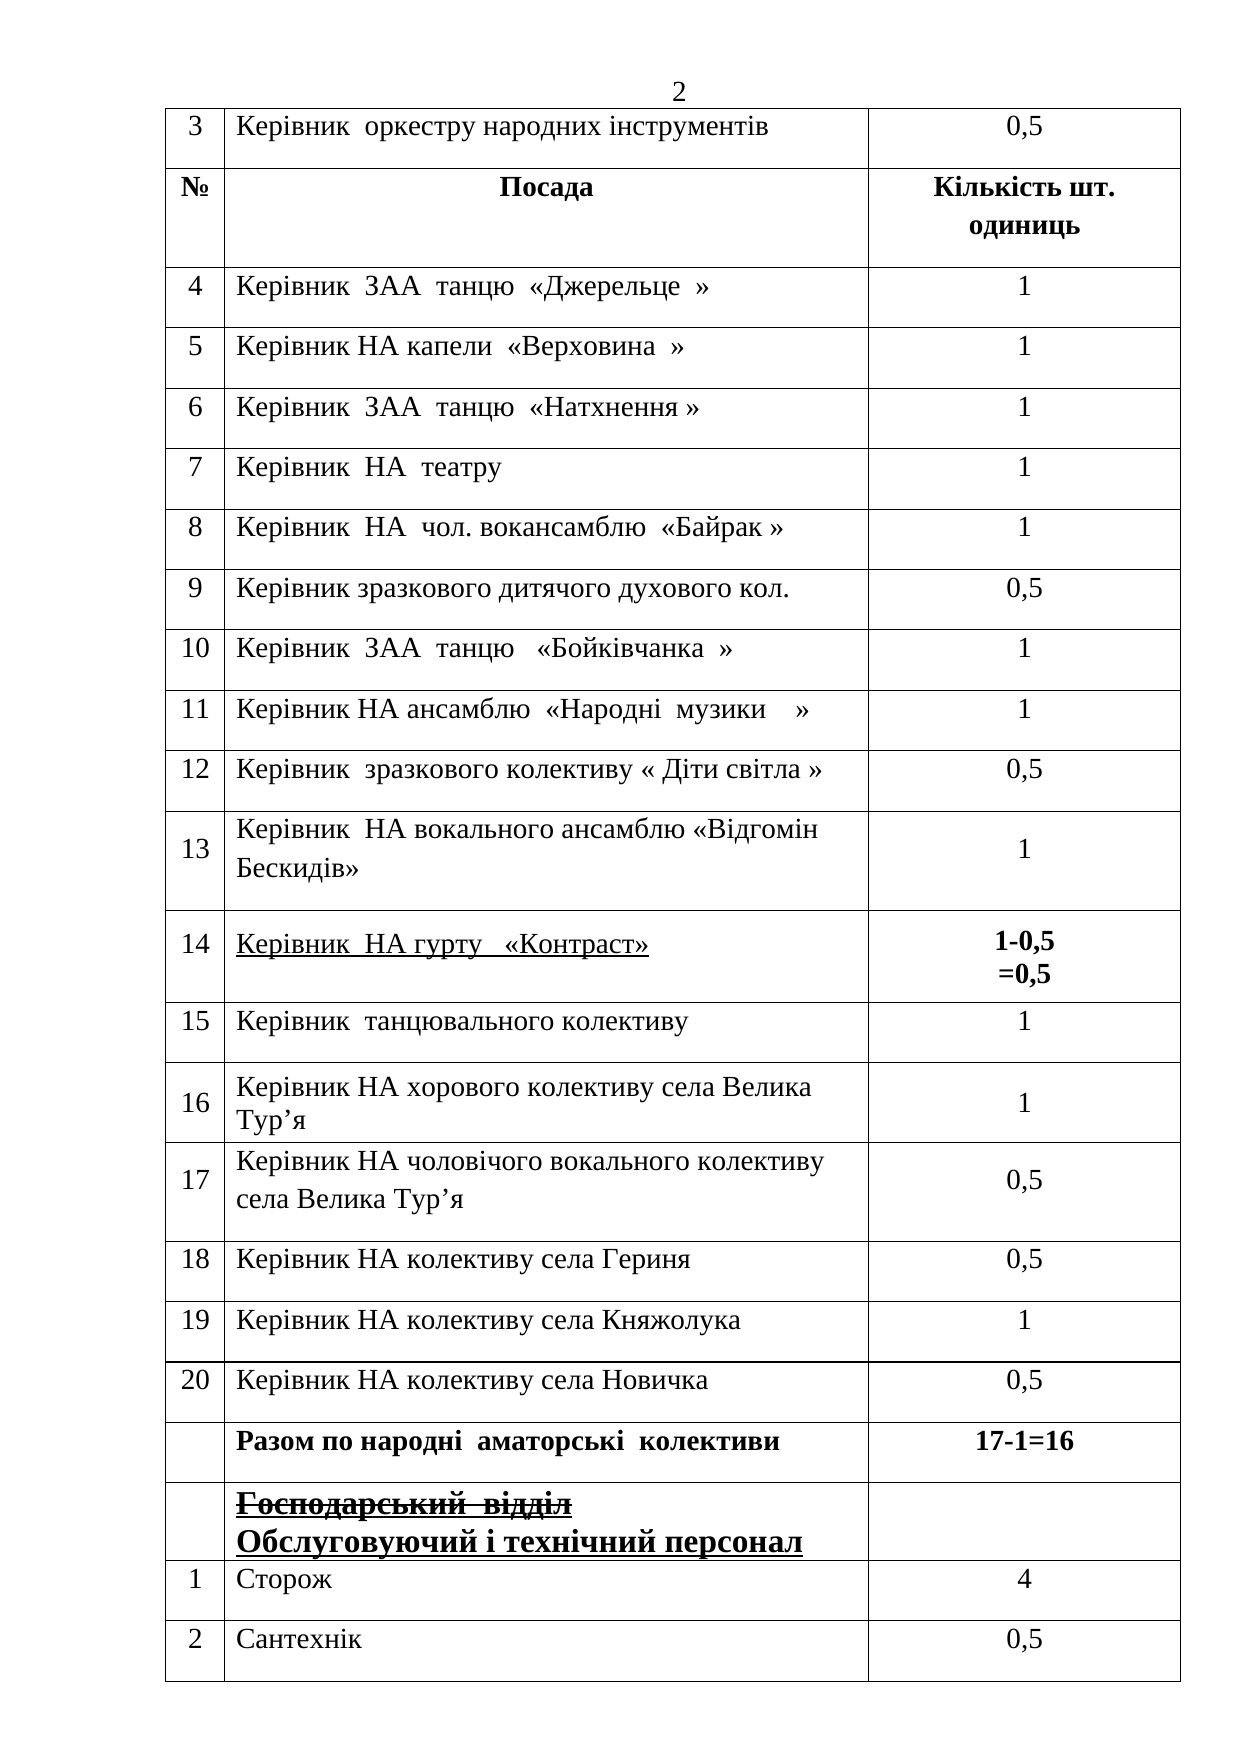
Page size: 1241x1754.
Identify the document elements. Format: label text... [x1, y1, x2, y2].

table_cell Керівник зразкового колективу « Діти світла » [225, 751, 868, 811]
table_cell 1 [869, 268, 1180, 327]
table_cell 18 [166, 1242, 224, 1301]
table_cell 1 [869, 389, 1180, 448]
table_cell 0,5 [869, 109, 1180, 168]
table_cell Керівник НА чол. вокансамблю «Байрак » [225, 510, 868, 569]
table_cell 6 [166, 389, 224, 448]
table_cell Керівник НА хорового колективу села Велика Тур’я [225, 1063, 868, 1142]
table_cell 4 [869, 1561, 1180, 1620]
table_cell 1 [869, 328, 1180, 388]
table_cell Керівник НА чоловічого вокального колективу села Велика Тур’я [225, 1143, 868, 1241]
table_cell Разом по народні аматорські колективи [225, 1423, 868, 1482]
table_cell Керівник ЗАА танцю «Бойківчанка » [225, 630, 868, 690]
table_cell Посада [225, 169, 868, 267]
table_cell 17 [166, 1143, 224, 1241]
table_cell 9 [166, 570, 224, 629]
table_cell № [166, 169, 224, 267]
table_cell Керівник ЗАА танцю «Натхнення » [225, 389, 868, 448]
table_cell 5 [166, 328, 224, 388]
table_cell 4 [166, 268, 224, 327]
table_cell Керівник НА ансамблю «Народні музики » [225, 691, 868, 750]
table_cell 13 [166, 812, 224, 909]
table_cell 16 [166, 1063, 224, 1142]
table_cell Керівник зразкового дитячого духового кол. [225, 570, 868, 629]
table_cell 0,5 [869, 1143, 1180, 1241]
table_cell 1 [869, 1003, 1180, 1062]
table_cell 14 [166, 911, 224, 1002]
table_cell Керівник НА колективу села Гериня [225, 1242, 868, 1301]
table_cell 8 [166, 510, 224, 569]
table_cell 12 [166, 751, 224, 811]
table_cell 1 [869, 691, 1180, 750]
table_cell 17-1=16 [869, 1423, 1180, 1482]
table_cell 1 [869, 1302, 1180, 1361]
table_cell [869, 1483, 1180, 1560]
table_cell 0,5 [869, 751, 1180, 811]
table_cell [166, 1423, 224, 1482]
table_cell 0,5 [869, 1621, 1180, 1681]
table_cell Керівник танцювального колективу [225, 1003, 868, 1062]
table_cell Керівник НА колективу села Княжолука [225, 1302, 868, 1361]
table_cell 7 [166, 449, 224, 508]
table_cell 0,5 [869, 1242, 1180, 1301]
table_cell 20 [166, 1363, 224, 1422]
table_cell 0,5 [869, 1363, 1180, 1422]
table_cell 15 [166, 1003, 224, 1062]
table_cell 11 [166, 691, 224, 750]
table_cell 1 [869, 449, 1180, 508]
table_cell Сантехнік [225, 1621, 868, 1681]
table_cell 3 [166, 109, 224, 168]
table_cell Кількість шт. одиниць [869, 169, 1180, 267]
table_cell 1 [166, 1561, 224, 1620]
table_cell Сторож [225, 1561, 868, 1620]
table_cell 0,5 [869, 570, 1180, 629]
table_cell Керівник НА колективу села Новичка [225, 1363, 868, 1422]
table_cell Господарський відділ Обслуговуючий і технічний персонал [225, 1483, 868, 1560]
table_cell 10 [166, 630, 224, 690]
table_cell Керівник ЗАА танцю «Джерельце » [225, 268, 868, 327]
table_cell Керівник НА вокального ансамблю «Відгомін Бескидів» [225, 812, 868, 909]
table_cell 1 [869, 812, 1180, 909]
table_cell Керівник НА капели «Верховина » [225, 328, 868, 388]
table_cell [166, 1483, 224, 1560]
table_cell 1-0,5 =0,5 [869, 911, 1180, 1002]
table_cell 2 [166, 1621, 224, 1681]
table_cell Керівник оркестру народних інструментів [225, 109, 868, 168]
table_cell 1 [869, 510, 1180, 569]
table_cell Керівник НА гурту «Контраст» [225, 911, 868, 1002]
table_cell 1 [869, 1063, 1180, 1142]
table_cell 19 [166, 1302, 224, 1361]
table_cell Керівник НА театру [225, 449, 868, 508]
table_cell 1 [869, 630, 1180, 690]
